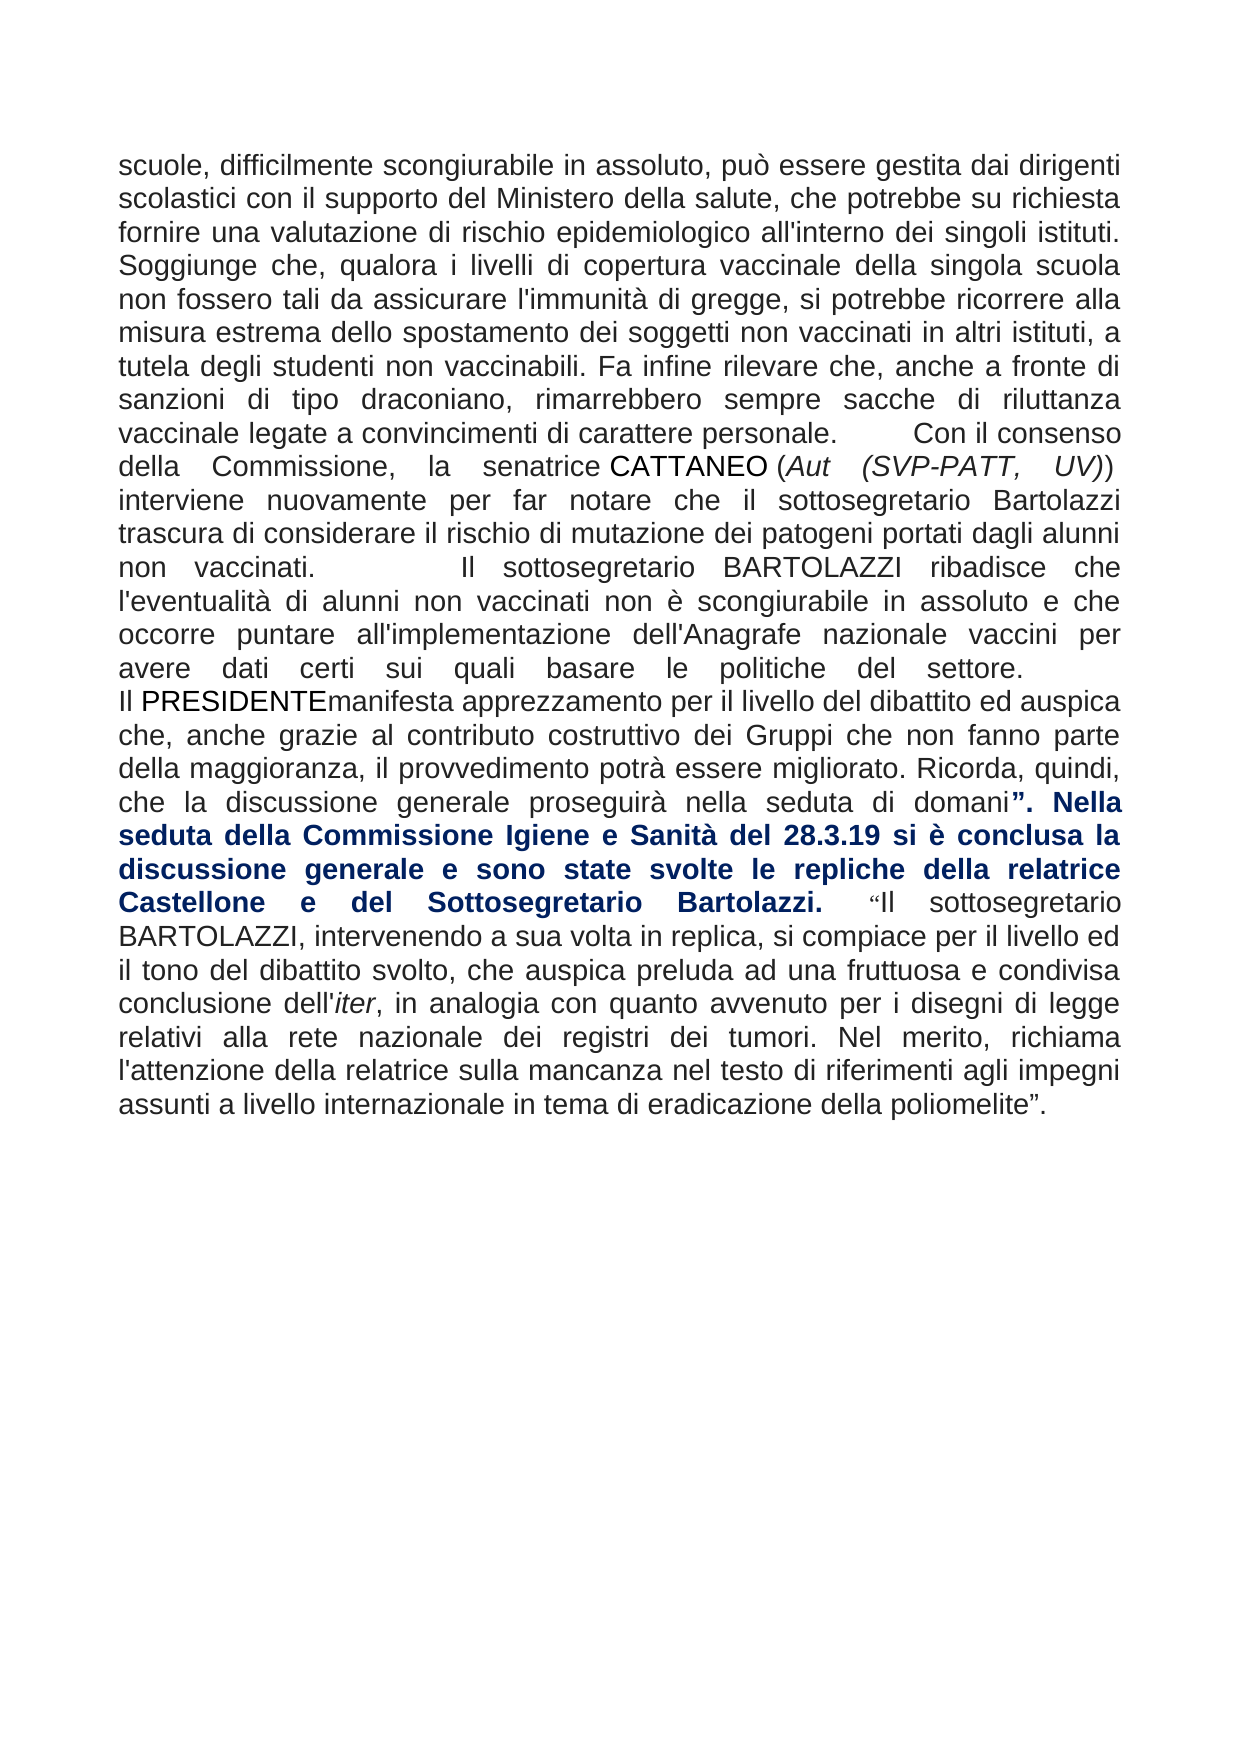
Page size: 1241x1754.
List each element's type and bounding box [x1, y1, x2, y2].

text [118, 148, 1122, 1120]
